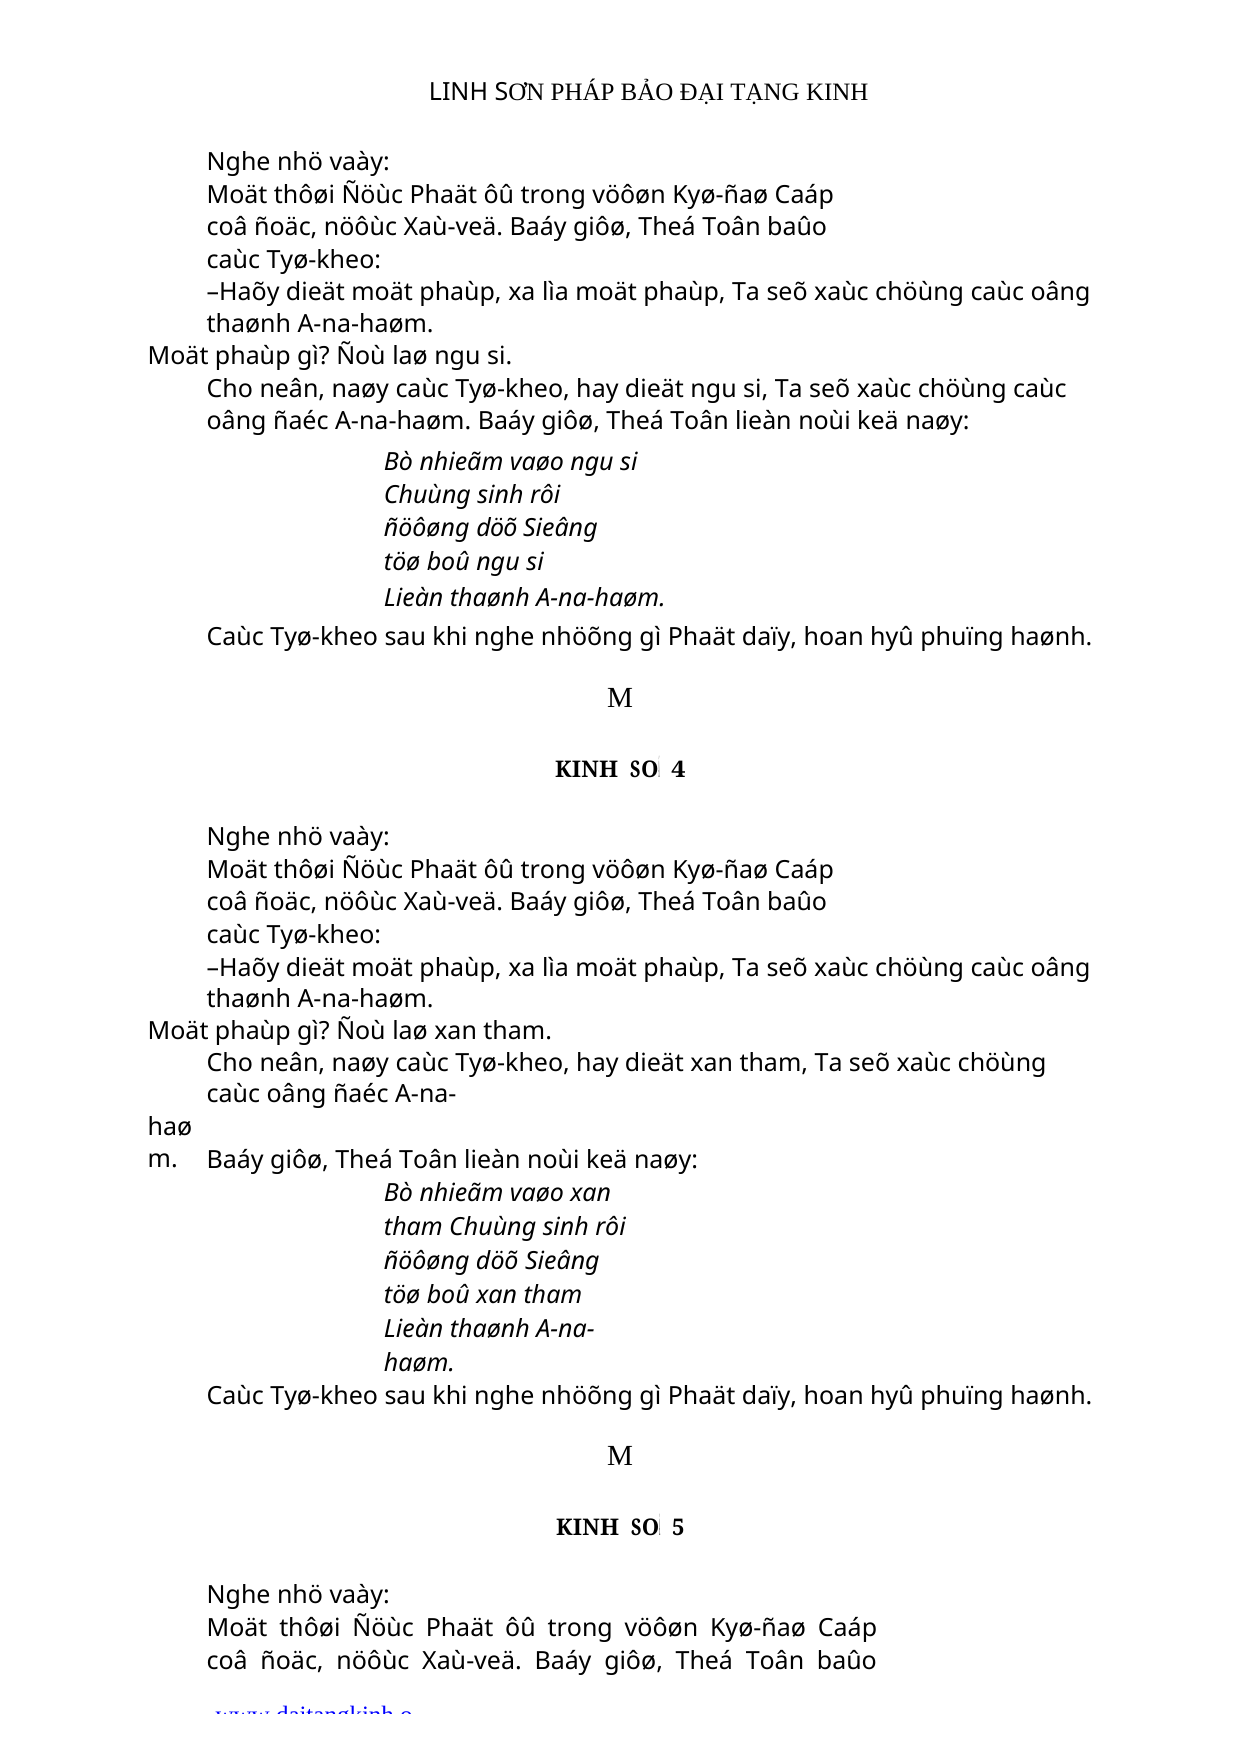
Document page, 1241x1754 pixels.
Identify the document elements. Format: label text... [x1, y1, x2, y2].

text Nghe nhö vaày: [206, 1578, 1105, 1610]
text –Haõy dieät moät phaùp, xa lìa moät phaùp, Ta seõ xaùc chöùng caùc oâng thaønh A-na-haøm. [206, 951, 1105, 1014]
text Cho neân, naøy caùc Tyø-kheo, hay dieät xan tham, Ta seõ xaùc chöùng caùc oâng ñaéc A-na- [206, 1046, 1105, 1109]
text haøm. [147, 1109, 200, 1174]
text Nghe nhö vaày: [206, 820, 1105, 852]
text Bò nhieãm vaøo xan tham Chuùng sinh rôi ñöôøng döõ Sieâng töø boû xan tham Lieàn thaønh A-na-haøm. [384, 1174, 640, 1379]
text Nghe nhö vaày: [206, 144, 1105, 177]
text Moät thôøi Ñöùc Phaät ôû trong vöôøn Kyø-ñaø Caáp coâ ñoäc, nöôùc Xaù-veä. Baáy giôø, Theá Toân baûo caùc Tyø-kheo: [206, 177, 879, 275]
text –Haõy dieät moät phaùp, xa lìa moät phaùp, Ta seõ xaùc chöùng caùc oâng thaønh A-na-haøm. [206, 275, 1105, 339]
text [206, 1610, 877, 1677]
subtitle M [135, 680, 1104, 714]
text Bò nhieãm vaøo ngu si Chuùng sinh rôi ñöôøng döõ Sieâng töø boû ngu si [384, 444, 640, 577]
text KINH SOÁ 4 [396, 753, 844, 784]
text Baáy giôø, Theá Toân lieàn noùi keä naøy: [206, 1142, 1105, 1174]
text Caùc Tyø-kheo sau khi nghe nhöõng gì Phaät daïy, hoan hyû phuïng haønh. [206, 1379, 1105, 1411]
text Moät phaùp gì? Ñoù laø ngu si. [147, 339, 1105, 371]
text Lieàn thaønh A-na-haøm. [384, 580, 1105, 614]
text Moät phaùp gì? Ñoù laø xan tham. [147, 1014, 1105, 1046]
text Moät thôøi Ñöùc Phaät ôû trong vöôøn Kyø-ñaø Caáp coâ ñoäc, nöôùc Xaù-veä. Baáy giôø, Theá Toân baûo caùc Tyø-kheo: [206, 853, 879, 951]
text Caùc Tyø-kheo sau khi nghe nhöõng gì Phaät daïy, hoan hyû phuïng haønh. [206, 619, 1105, 653]
text KINH SOÁ 5 [555, 1511, 685, 1542]
subtitle M [204, 1438, 1036, 1472]
text Cho neân, naøy caùc Tyø-kheo, hay dieät ngu si, Ta seõ xaùc chöùng caùc oâng ñaéc A-na-haøm. Baáy giôø, Theá Toân lieàn noùi keä naøy: [206, 371, 1082, 436]
